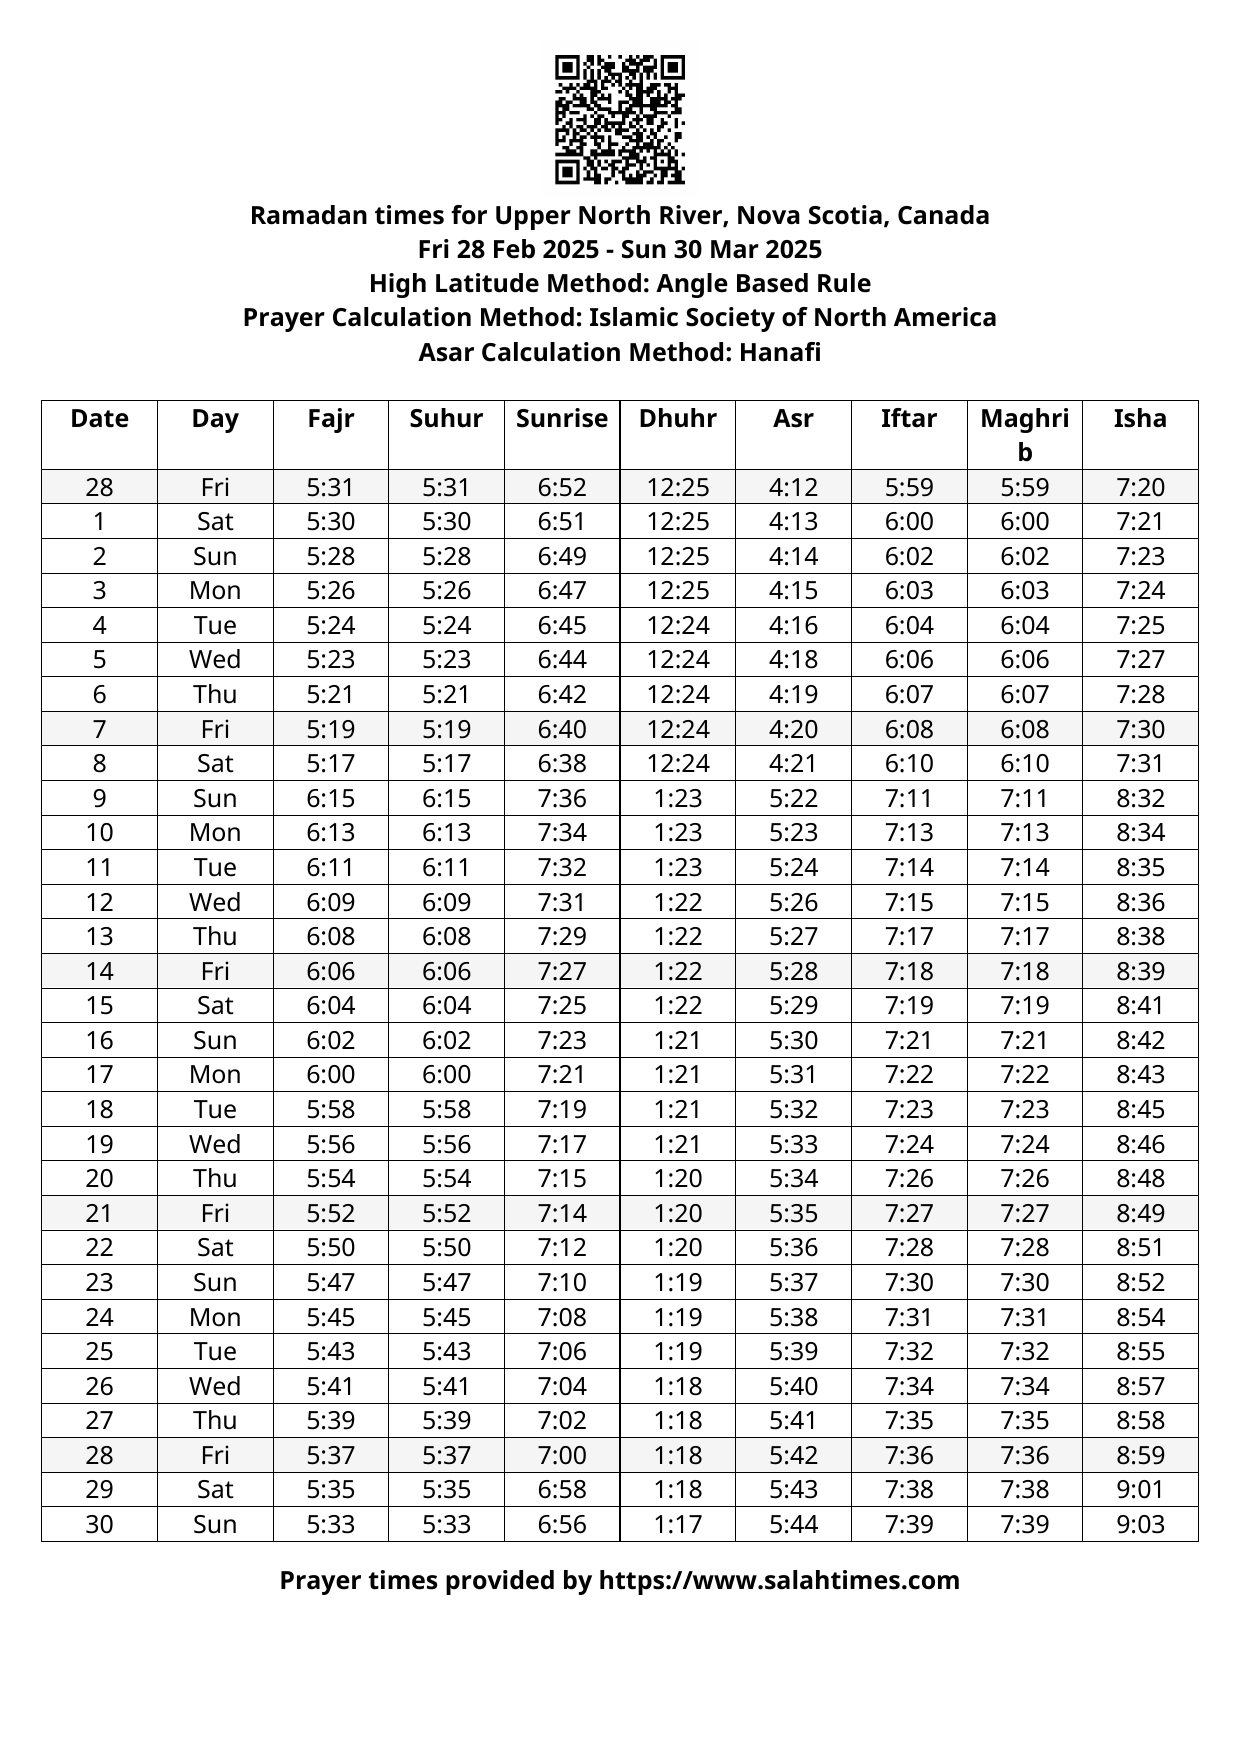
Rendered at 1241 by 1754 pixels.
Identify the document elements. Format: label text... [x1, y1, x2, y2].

table_header Maghrib [968, 401, 1082, 469]
table_cell 7:25 [505, 989, 619, 1022]
table_cell Sun [158, 781, 273, 814]
table_cell 5:21 [274, 677, 388, 711]
table_cell 4:20 [736, 712, 851, 745]
table_cell 5:35 [389, 1473, 504, 1506]
table_cell 5:37 [736, 1265, 851, 1299]
table_cell 7:34 [505, 816, 619, 849]
table_cell 7:13 [968, 816, 1082, 849]
table_cell 21 [42, 1196, 157, 1229]
table_cell 7:17 [505, 1127, 619, 1160]
table_cell 12:24 [621, 746, 735, 780]
table_cell 7:30 [968, 1265, 1082, 1299]
table_cell 6:00 [389, 1058, 504, 1091]
table_cell 7:08 [505, 1300, 619, 1333]
table_cell 28 [42, 470, 157, 503]
table_cell 5:19 [274, 712, 388, 745]
table_cell 6:04 [389, 989, 504, 1022]
table_cell 25 [42, 1334, 157, 1368]
table_cell 6:02 [274, 1023, 388, 1057]
table_cell 5:26 [274, 574, 388, 607]
table_cell 5:31 [736, 1058, 851, 1091]
table_cell 7:27 [968, 1196, 1082, 1229]
table_header Suhur [389, 401, 504, 469]
text High Latitude Method: Angle Based Rule [42, 266, 1198, 300]
table_cell 8:43 [1083, 1058, 1198, 1091]
table_cell 6:52 [505, 470, 619, 503]
table_cell 5 [42, 643, 157, 676]
table_cell 1:22 [621, 989, 735, 1022]
table_cell Sat [158, 1231, 273, 1264]
table_cell 7:11 [968, 781, 1082, 814]
table_cell 6:51 [505, 504, 619, 538]
table_cell 28 [42, 1438, 157, 1472]
table_cell 6:44 [505, 643, 619, 676]
table_cell 1:22 [621, 885, 735, 918]
table_cell 5:52 [274, 1196, 388, 1229]
table_cell 5:28 [736, 954, 851, 987]
table_cell 6:08 [852, 712, 967, 745]
table_cell 7:36 [505, 781, 619, 814]
table_cell 6:04 [968, 608, 1082, 642]
text Prayer Calculation Method: Islamic Society of North America [42, 300, 1198, 334]
table_cell 5:41 [274, 1369, 388, 1402]
table_cell Sun [158, 539, 273, 572]
table_cell Sat [158, 504, 273, 538]
table_cell 4:12 [736, 470, 851, 503]
table_cell 7:15 [852, 885, 967, 918]
table_cell Sun [158, 1507, 273, 1541]
table_cell 19 [42, 1127, 157, 1160]
table_cell Mon [158, 574, 273, 607]
table_cell 6:02 [968, 539, 1082, 572]
table_cell 12:24 [621, 608, 735, 642]
table_cell 5:29 [736, 989, 851, 1022]
table_cell 7:21 [852, 1023, 967, 1057]
table_cell 6:00 [274, 1058, 388, 1091]
table_header Isha [1083, 401, 1198, 469]
table_cell 6:02 [389, 1023, 504, 1057]
table_cell Thu [158, 1404, 273, 1437]
table_cell 7:39 [852, 1507, 967, 1541]
table_cell 1:18 [621, 1473, 735, 1506]
table_cell 5:17 [274, 746, 388, 780]
table_cell Fri [158, 954, 273, 987]
table_cell 6:07 [852, 677, 967, 711]
table_cell Sun [158, 1265, 273, 1299]
table_cell 14 [42, 954, 157, 987]
table_cell 6:08 [389, 919, 504, 953]
table_cell 7:22 [852, 1058, 967, 1091]
table_cell 5:17 [389, 746, 504, 780]
table_cell 5:27 [736, 919, 851, 953]
table_cell 7:39 [968, 1507, 1082, 1541]
table_cell 5:42 [736, 1438, 851, 1472]
table_cell 7:23 [968, 1092, 1082, 1126]
table_cell 5:59 [852, 470, 967, 503]
table_cell 5:22 [736, 781, 851, 814]
table_cell 6:09 [389, 885, 504, 918]
table_cell 6:58 [505, 1473, 619, 1506]
table_cell 5:45 [389, 1300, 504, 1333]
table_cell 7:30 [852, 1265, 967, 1299]
table_cell 1:18 [621, 1404, 735, 1437]
table_cell 7:26 [852, 1161, 967, 1195]
table_cell 4 [42, 608, 157, 642]
table_cell 4:14 [736, 539, 851, 572]
table_cell 7:10 [505, 1265, 619, 1299]
table_cell 7:36 [968, 1438, 1082, 1472]
table_cell 6:13 [389, 816, 504, 849]
table_cell 8:54 [1083, 1300, 1198, 1333]
table_cell 6:10 [852, 746, 967, 780]
table_cell 5:39 [274, 1404, 388, 1437]
table_cell 7:38 [968, 1473, 1082, 1506]
table_cell 5:56 [274, 1127, 388, 1160]
table_cell 5:38 [736, 1300, 851, 1333]
table_cell 7:04 [505, 1369, 619, 1402]
table_cell 6:13 [274, 816, 388, 849]
table_cell 22 [42, 1231, 157, 1264]
table_cell 5:30 [736, 1023, 851, 1057]
table_cell 7:30 [1083, 712, 1198, 745]
table_cell Wed [158, 1127, 273, 1160]
table_cell 5:39 [389, 1404, 504, 1437]
table_cell 7:19 [852, 989, 967, 1022]
table_cell 7:36 [852, 1438, 967, 1472]
table_cell Wed [158, 885, 273, 918]
table_cell 5:41 [389, 1369, 504, 1402]
table_cell 5:23 [736, 816, 851, 849]
table_cell 1:23 [621, 781, 735, 814]
table_cell 1:18 [621, 1369, 735, 1402]
table_cell 5:39 [736, 1334, 851, 1368]
table_cell 7:23 [852, 1092, 967, 1126]
table_cell 7:35 [852, 1404, 967, 1437]
table_cell 7:21 [1083, 504, 1198, 538]
table_cell 7:32 [852, 1334, 967, 1368]
table_cell 8:52 [1083, 1265, 1198, 1299]
table_cell 6:02 [852, 539, 967, 572]
table_cell 4:21 [736, 746, 851, 780]
table_cell 8:49 [1083, 1196, 1198, 1229]
table_cell 8:36 [1083, 885, 1198, 918]
table_cell 5:54 [389, 1161, 504, 1195]
table_cell 4:15 [736, 574, 851, 607]
table_cell 1:21 [621, 1092, 735, 1126]
table_cell Thu [158, 1161, 273, 1195]
table_cell 5:50 [389, 1231, 504, 1264]
table_cell 1:22 [621, 919, 735, 953]
table_cell 7:21 [505, 1058, 619, 1091]
table_cell Thu [158, 677, 273, 711]
table_cell 6:10 [968, 746, 1082, 780]
table_header Day [158, 401, 273, 469]
table_cell Tue [158, 850, 273, 884]
table_cell Sun [158, 1023, 273, 1057]
table_cell 5:33 [389, 1507, 504, 1541]
table_cell 12:25 [621, 504, 735, 538]
table_cell 8:32 [1083, 781, 1198, 814]
table_cell 5:23 [274, 643, 388, 676]
table_cell 6:07 [968, 677, 1082, 711]
table_cell Mon [158, 1300, 273, 1333]
table_cell 1 [42, 504, 157, 538]
table_cell 5:32 [736, 1092, 851, 1126]
table_cell 5:59 [968, 470, 1082, 503]
table_cell 5:44 [736, 1507, 851, 1541]
table_cell 7:28 [852, 1231, 967, 1264]
table_cell 7:13 [852, 816, 967, 849]
table_cell 17 [42, 1058, 157, 1091]
table_cell 1:19 [621, 1300, 735, 1333]
table_cell 8:57 [1083, 1369, 1198, 1402]
table_cell 1:21 [621, 1058, 735, 1091]
table_cell 29 [42, 1473, 157, 1506]
table_cell 7:17 [852, 919, 967, 953]
table_cell 9:01 [1083, 1473, 1198, 1506]
table_cell Sat [158, 989, 273, 1022]
table_cell 7:31 [1083, 746, 1198, 780]
table_cell 7:31 [968, 1300, 1082, 1333]
table_cell 7:27 [852, 1196, 967, 1229]
table_cell 7:25 [1083, 608, 1198, 642]
table_cell 9:03 [1083, 1507, 1198, 1541]
table_cell 5:24 [274, 608, 388, 642]
table_cell 8:51 [1083, 1231, 1198, 1264]
table_cell 7:27 [1083, 643, 1198, 676]
table_cell 5:24 [736, 850, 851, 884]
table_cell 7:23 [1083, 539, 1198, 572]
table_cell 12:25 [621, 574, 735, 607]
table_cell 6:03 [852, 574, 967, 607]
table_cell 5:43 [274, 1334, 388, 1368]
table_cell 7:14 [968, 850, 1082, 884]
table_cell Tue [158, 608, 273, 642]
table_cell 5:35 [736, 1196, 851, 1229]
table_cell 10 [42, 816, 157, 849]
table_cell 5:56 [389, 1127, 504, 1160]
table_cell 30 [42, 1507, 157, 1541]
table_cell Fri [158, 1196, 273, 1229]
table_cell 8:59 [1083, 1438, 1198, 1472]
table_cell 12:25 [621, 470, 735, 503]
table_cell 1:23 [621, 816, 735, 849]
table_cell 7:06 [505, 1334, 619, 1368]
table_cell 7:32 [968, 1334, 1082, 1368]
table_cell Wed [158, 643, 273, 676]
table_cell Wed [158, 1369, 273, 1402]
table_cell 12:24 [621, 712, 735, 745]
table_cell 5:43 [736, 1473, 851, 1506]
table_cell 5:30 [274, 504, 388, 538]
table_cell 6:15 [389, 781, 504, 814]
text Prayer times provided by https://www.salahtimes.com [42, 1563, 1198, 1597]
table_cell 1:19 [621, 1334, 735, 1368]
table_header Sunrise [505, 401, 619, 469]
table_cell 27 [42, 1404, 157, 1437]
table_cell 7:12 [505, 1231, 619, 1264]
table_cell 6:11 [389, 850, 504, 884]
table_cell 7:27 [505, 954, 619, 987]
table_cell 7:31 [505, 885, 619, 918]
table_cell 5:33 [274, 1507, 388, 1541]
table_cell 7:20 [1083, 470, 1198, 503]
table_cell Sat [158, 746, 273, 780]
table_cell 5:28 [389, 539, 504, 572]
table_cell 12 [42, 885, 157, 918]
table_cell 7:19 [505, 1092, 619, 1126]
table_cell 5:52 [389, 1196, 504, 1229]
table_cell 5:43 [389, 1334, 504, 1368]
table_cell 7:23 [505, 1023, 619, 1057]
table_cell 6:08 [274, 919, 388, 953]
table_cell 5:37 [389, 1438, 504, 1472]
table_cell 3 [42, 574, 157, 607]
table_cell 1:20 [621, 1231, 735, 1264]
table_cell Fri [158, 712, 273, 745]
table_cell 7:32 [505, 850, 619, 884]
table_cell 7:24 [968, 1127, 1082, 1160]
table_cell 6:00 [968, 504, 1082, 538]
table_cell 6:06 [389, 954, 504, 987]
table_cell 5:26 [736, 885, 851, 918]
table_cell 1:17 [621, 1507, 735, 1541]
table_cell 7:31 [852, 1300, 967, 1333]
table_cell 4:13 [736, 504, 851, 538]
table_cell 7:22 [968, 1058, 1082, 1091]
table_cell 7:15 [505, 1161, 619, 1195]
table_cell 7:14 [852, 850, 967, 884]
table_cell 6:00 [852, 504, 967, 538]
table_cell 5:24 [389, 608, 504, 642]
table_cell 12:25 [621, 539, 735, 572]
table_cell 8:34 [1083, 816, 1198, 849]
table_cell 8 [42, 746, 157, 780]
table_cell 7:19 [968, 989, 1082, 1022]
table_cell 5:23 [389, 643, 504, 676]
table_cell 5:31 [389, 470, 504, 503]
table_header Asr [736, 401, 851, 469]
table_cell 7:18 [968, 954, 1082, 987]
table_cell Tue [158, 1092, 273, 1126]
table_cell 5:31 [274, 470, 388, 503]
table_cell 4:19 [736, 677, 851, 711]
table_cell 1:21 [621, 1023, 735, 1057]
table_cell 5:41 [736, 1404, 851, 1437]
table_cell 1:23 [621, 850, 735, 884]
table_header Iftar [852, 401, 967, 469]
table_cell 5:33 [736, 1127, 851, 1160]
table_cell 8:46 [1083, 1127, 1198, 1160]
table_cell 7:18 [852, 954, 967, 987]
table_cell 5:36 [736, 1231, 851, 1264]
table_cell 6:15 [274, 781, 388, 814]
table_cell 5:45 [274, 1300, 388, 1333]
table_cell Fri [158, 1438, 273, 1472]
table_cell Mon [158, 1058, 273, 1091]
table_cell 8:48 [1083, 1161, 1198, 1195]
table_cell 5:21 [389, 677, 504, 711]
table_cell 26 [42, 1369, 157, 1402]
table_cell 5:26 [389, 574, 504, 607]
table_cell Thu [158, 919, 273, 953]
table_cell 8:39 [1083, 954, 1198, 987]
table_cell 6:09 [274, 885, 388, 918]
table_cell 4:18 [736, 643, 851, 676]
table_cell 5:50 [274, 1231, 388, 1264]
table_cell 20 [42, 1161, 157, 1195]
table_cell 8:41 [1083, 989, 1198, 1022]
table_cell 7:21 [968, 1023, 1082, 1057]
table_cell 7:17 [968, 919, 1082, 953]
table_header Dhuhr [621, 401, 735, 469]
table_cell 7:14 [505, 1196, 619, 1229]
table_cell 6:04 [274, 989, 388, 1022]
table_header Fajr [274, 401, 388, 469]
table_cell 8:45 [1083, 1092, 1198, 1126]
table_cell 24 [42, 1300, 157, 1333]
table_cell Fri [158, 470, 273, 503]
table_cell 6:56 [505, 1507, 619, 1541]
table_cell 4:16 [736, 608, 851, 642]
table_cell Sat [158, 1473, 273, 1506]
table_cell 12:24 [621, 643, 735, 676]
table_cell 5:35 [274, 1473, 388, 1506]
table_cell 2 [42, 539, 157, 572]
table_cell 5:34 [736, 1161, 851, 1195]
table_cell 5:30 [389, 504, 504, 538]
table_cell 7:28 [1083, 677, 1198, 711]
table_cell 13 [42, 919, 157, 953]
table_cell 5:54 [274, 1161, 388, 1195]
table_cell 15 [42, 989, 157, 1022]
table_cell 5:19 [389, 712, 504, 745]
table_cell 12:24 [621, 677, 735, 711]
text Asar Calculation Method: Hanafi [42, 334, 1198, 368]
table_cell 8:58 [1083, 1404, 1198, 1437]
table_cell 7 [42, 712, 157, 745]
table_cell 6:42 [505, 677, 619, 711]
table_cell 7:24 [1083, 574, 1198, 607]
table_cell 1:18 [621, 1438, 735, 1472]
table_cell 8:42 [1083, 1023, 1198, 1057]
table_cell 7:26 [968, 1161, 1082, 1195]
table_cell 1:19 [621, 1265, 735, 1299]
table_cell 6:06 [968, 643, 1082, 676]
table_cell 6:04 [852, 608, 967, 642]
table_cell 9 [42, 781, 157, 814]
table_cell 7:15 [968, 885, 1082, 918]
table_cell 6:38 [505, 746, 619, 780]
table_cell 23 [42, 1265, 157, 1299]
table_cell 6:11 [274, 850, 388, 884]
table_cell 7:02 [505, 1404, 619, 1437]
table_cell 8:38 [1083, 919, 1198, 953]
table_cell 6 [42, 677, 157, 711]
table_cell 1:21 [621, 1127, 735, 1160]
table_cell 1:20 [621, 1161, 735, 1195]
table_cell 6:03 [968, 574, 1082, 607]
table_cell 5:28 [274, 539, 388, 572]
table_cell 6:47 [505, 574, 619, 607]
table_cell 7:34 [852, 1369, 967, 1402]
table_cell 5:58 [274, 1092, 388, 1126]
table_cell 7:24 [852, 1127, 967, 1160]
table_cell 8:55 [1083, 1334, 1198, 1368]
table_cell 6:45 [505, 608, 619, 642]
picture [542, 41, 699, 198]
table_cell Tue [158, 1334, 273, 1368]
table_cell 7:00 [505, 1438, 619, 1472]
table_cell 7:38 [852, 1473, 967, 1506]
table_cell 18 [42, 1092, 157, 1126]
text Fri 28 Feb 2025 - Sun 30 Mar 2025 [42, 232, 1198, 266]
table_cell 5:47 [389, 1265, 504, 1299]
table_cell 16 [42, 1023, 157, 1057]
table_cell 8:35 [1083, 850, 1198, 884]
table_cell 1:20 [621, 1196, 735, 1229]
table_cell 6:06 [274, 954, 388, 987]
table_cell 11 [42, 850, 157, 884]
table_cell 5:58 [389, 1092, 504, 1126]
table_cell 7:28 [968, 1231, 1082, 1264]
table_cell 7:35 [968, 1404, 1082, 1437]
table_cell Mon [158, 816, 273, 849]
table_cell 6:40 [505, 712, 619, 745]
table_cell 6:49 [505, 539, 619, 572]
table_cell 7:29 [505, 919, 619, 953]
table_cell 5:47 [274, 1265, 388, 1299]
table_cell 6:08 [968, 712, 1082, 745]
table_cell 1:22 [621, 954, 735, 987]
table_header Date [42, 401, 157, 469]
text Ramadan times for Upper North River, Nova Scotia, Canada [42, 198, 1198, 232]
table_cell 7:34 [968, 1369, 1082, 1402]
table_cell 5:37 [274, 1438, 388, 1472]
table_cell 5:40 [736, 1369, 851, 1402]
table_cell 6:06 [852, 643, 967, 676]
table_cell 7:11 [852, 781, 967, 814]
